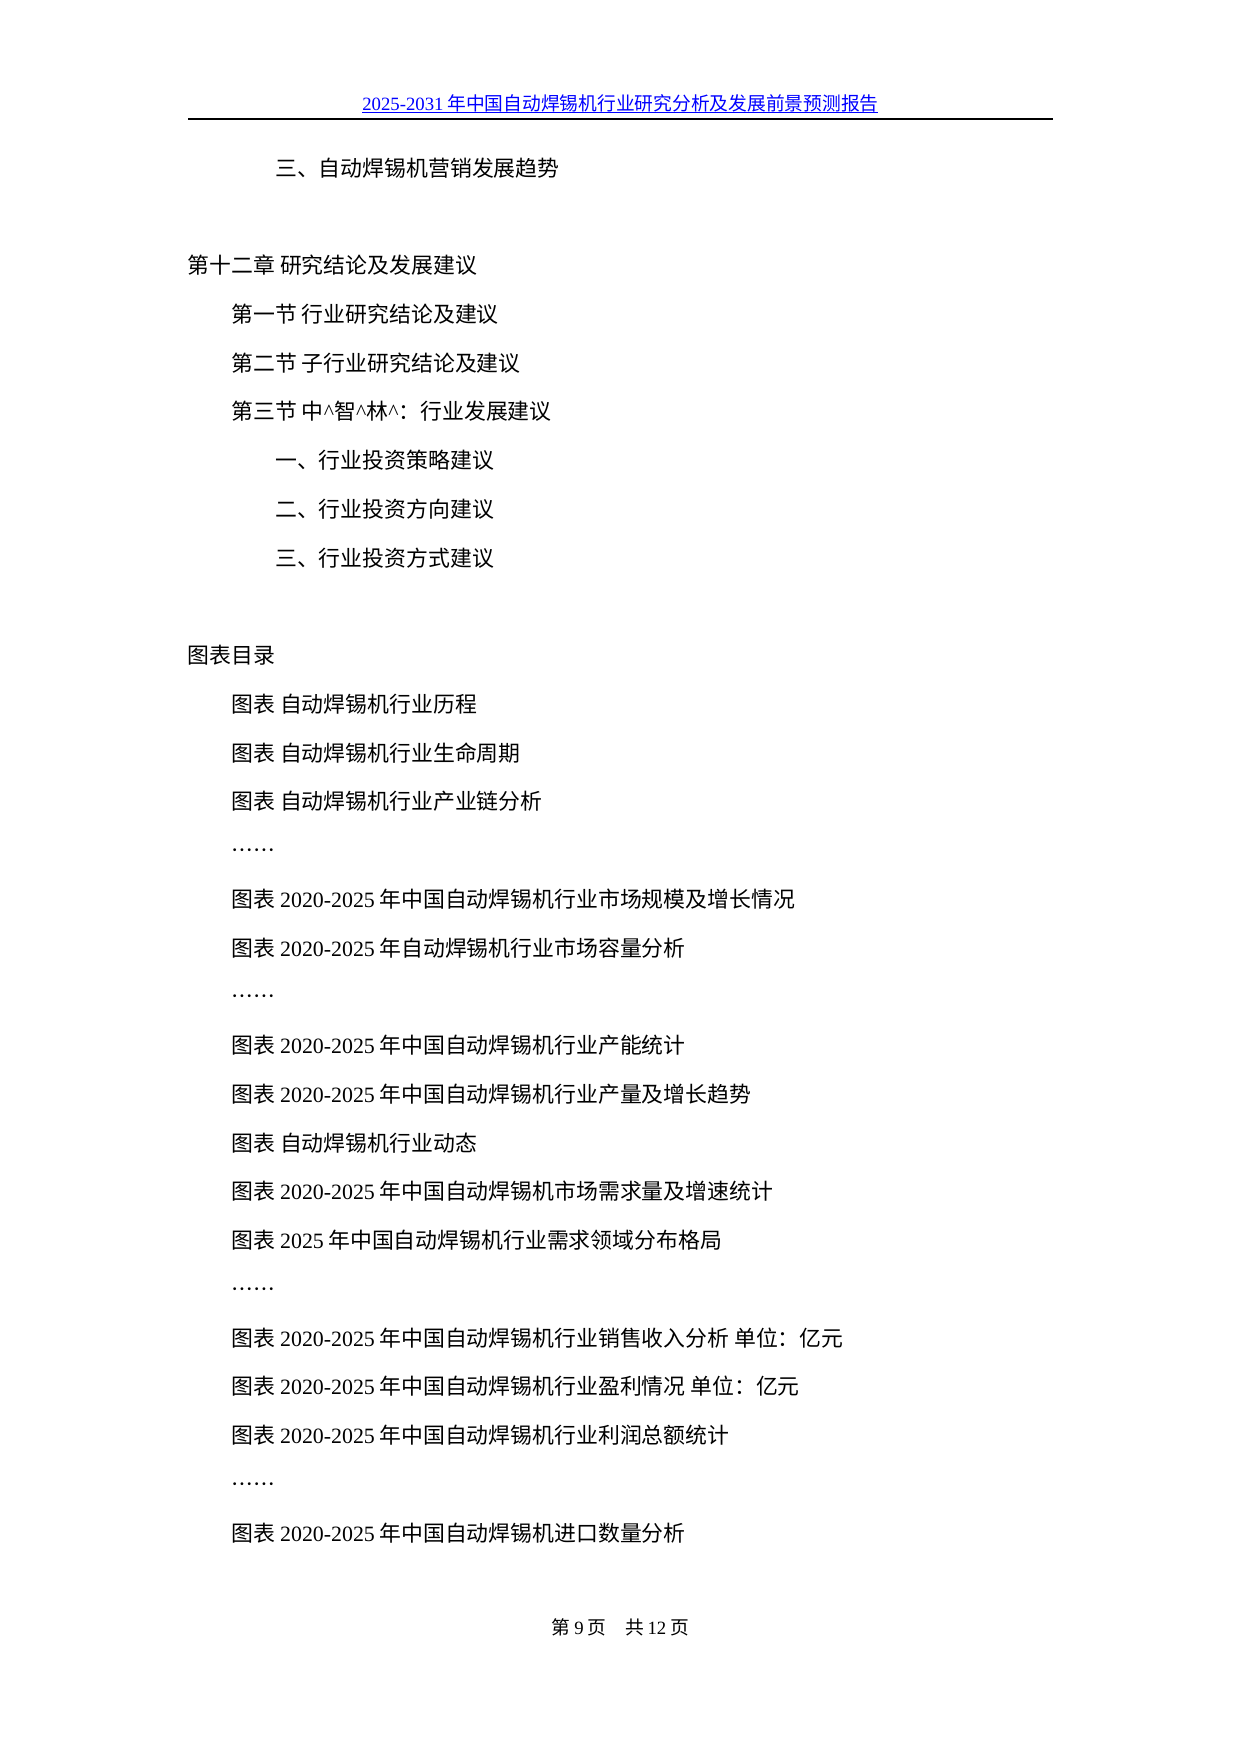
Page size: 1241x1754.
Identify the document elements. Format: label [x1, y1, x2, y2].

text [187, 150, 1053, 1548]
